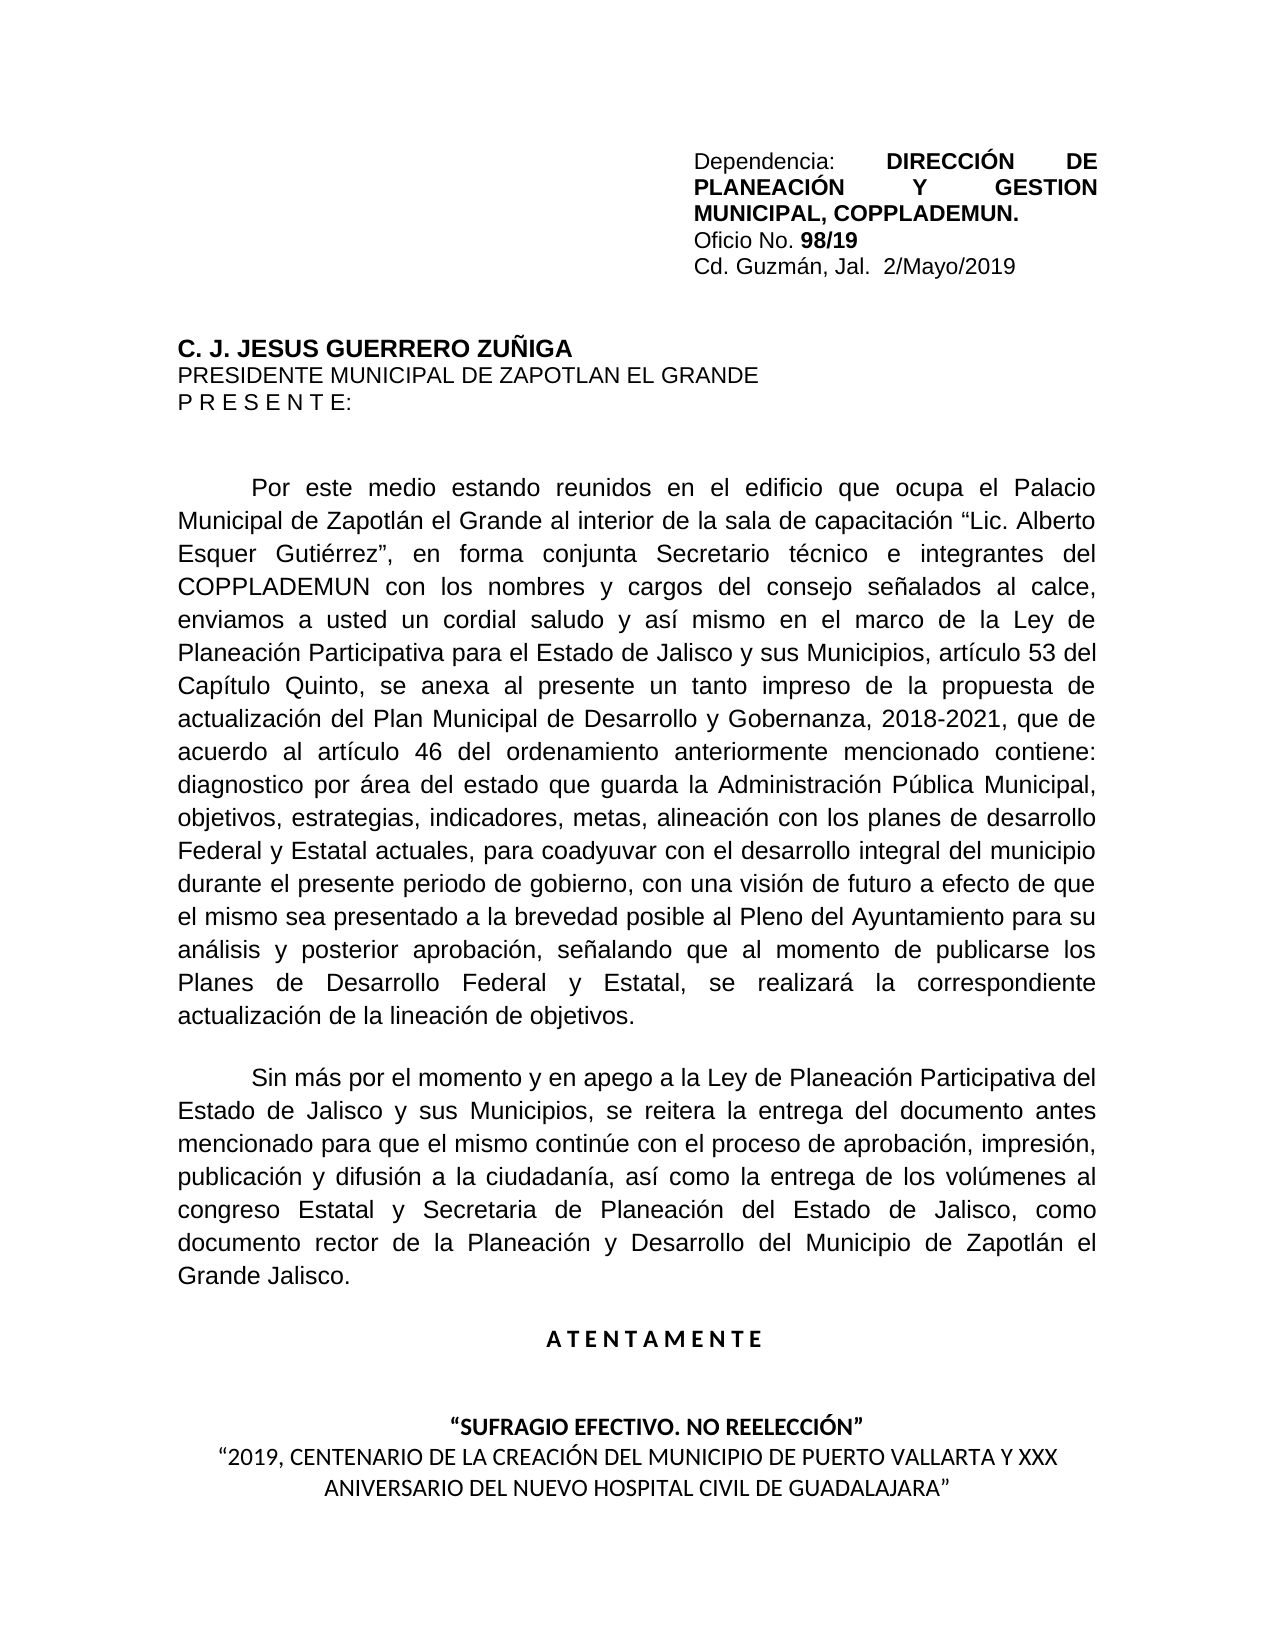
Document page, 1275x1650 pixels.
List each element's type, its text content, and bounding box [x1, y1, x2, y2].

text C. J. JESUS GUERRERO ZUÑIGA [177, 334, 1098, 362]
text P R E S E N T E: [177, 389, 1098, 415]
list “SUFRAGIO EFECTIVO. NO REELECCIÓN” [398, 1411, 1098, 1441]
text Oficio No. 98/19 [693, 227, 1098, 253]
text “2019, CENTENARIO DE LA CREACIÓN DEL MUNICIPIO DE PUERTO VALLARTA Y XXX ANIVERSARIO DEL NUEVO HOSPITAL CIVIL DE GUADALAJARA” [177, 1441, 1098, 1502]
text Sin más por el momento y en apego a la Ley de Planeación Participativa del Estado de Jalisco y sus Municipios, se reitera la entrega del documento antes mencionado para que el mismo continúe con el proceso de aprobación, impresión, publicación y difusión a la ciudadanía, así como la entrega de los volúmenes al congreso Estatal y Secretaria de Planeación del Estado de Jalisco, como documento rector de la Planeación y Desarrollo del Municipio de Zapotlán el Grande Jalisco. [177, 1063, 1098, 1290]
text A T E N T A M E N T E [472, 1323, 1098, 1353]
text Dependencia: DIRECCIÓN DE PLANEACIÓN Y GESTION MUNICIPAL, COPPLADEMUN. [693, 148, 1098, 227]
text Por este medio estando reunidos en el edificio que ocupa el Palacio Municipal de Zapotlán el Grande al interior de la sala de capacitación “Lic. Alberto Esquer Gutiérrez”, en forma conjunta Secretario técnico e integrantes del COPPLADEMUN con los nombres y cargos del consejo señalados al calce, enviamos a usted un cordial saludo y así mismo en el marco de la Ley de Planeación Participativa para el Estado de Jalisco y sus Municipios, artículo 53 del Capítulo Quinto, se anexa al presente un tanto impreso de la propuesta de actualización del Plan Municipal de Desarrollo y Gobernanza, 2018-2021, que de acuerdo al artículo 46 del ordenamiento anteriormente mencionado contiene: diagnostico por área del estado que guarda la Administración Pública Municipal, objetivos, estrategias, indicadores, metas, alineación con los planes de desarrollo Federal y Estatal actuales, para coadyuvar con el desarrollo integral del municipio durante el presente periodo de gobierno, con una visión de futuro a efecto de que el mismo sea presentado a la brevedad posible al Pleno del Ayuntamiento para su análisis y posterior aprobación, señalando que al momento de publicarse los Planes de Desarrollo Federal y Estatal, se realizará la correspondiente actualización de la lineación de objetivos. [177, 473, 1098, 1030]
text Cd. Guzmán, Jal. 2/Mayo/2019 [620, 253, 1098, 279]
text PRESIDENTE MUNICIPAL DE ZAPOTLAN EL GRANDE [177, 362, 1098, 389]
